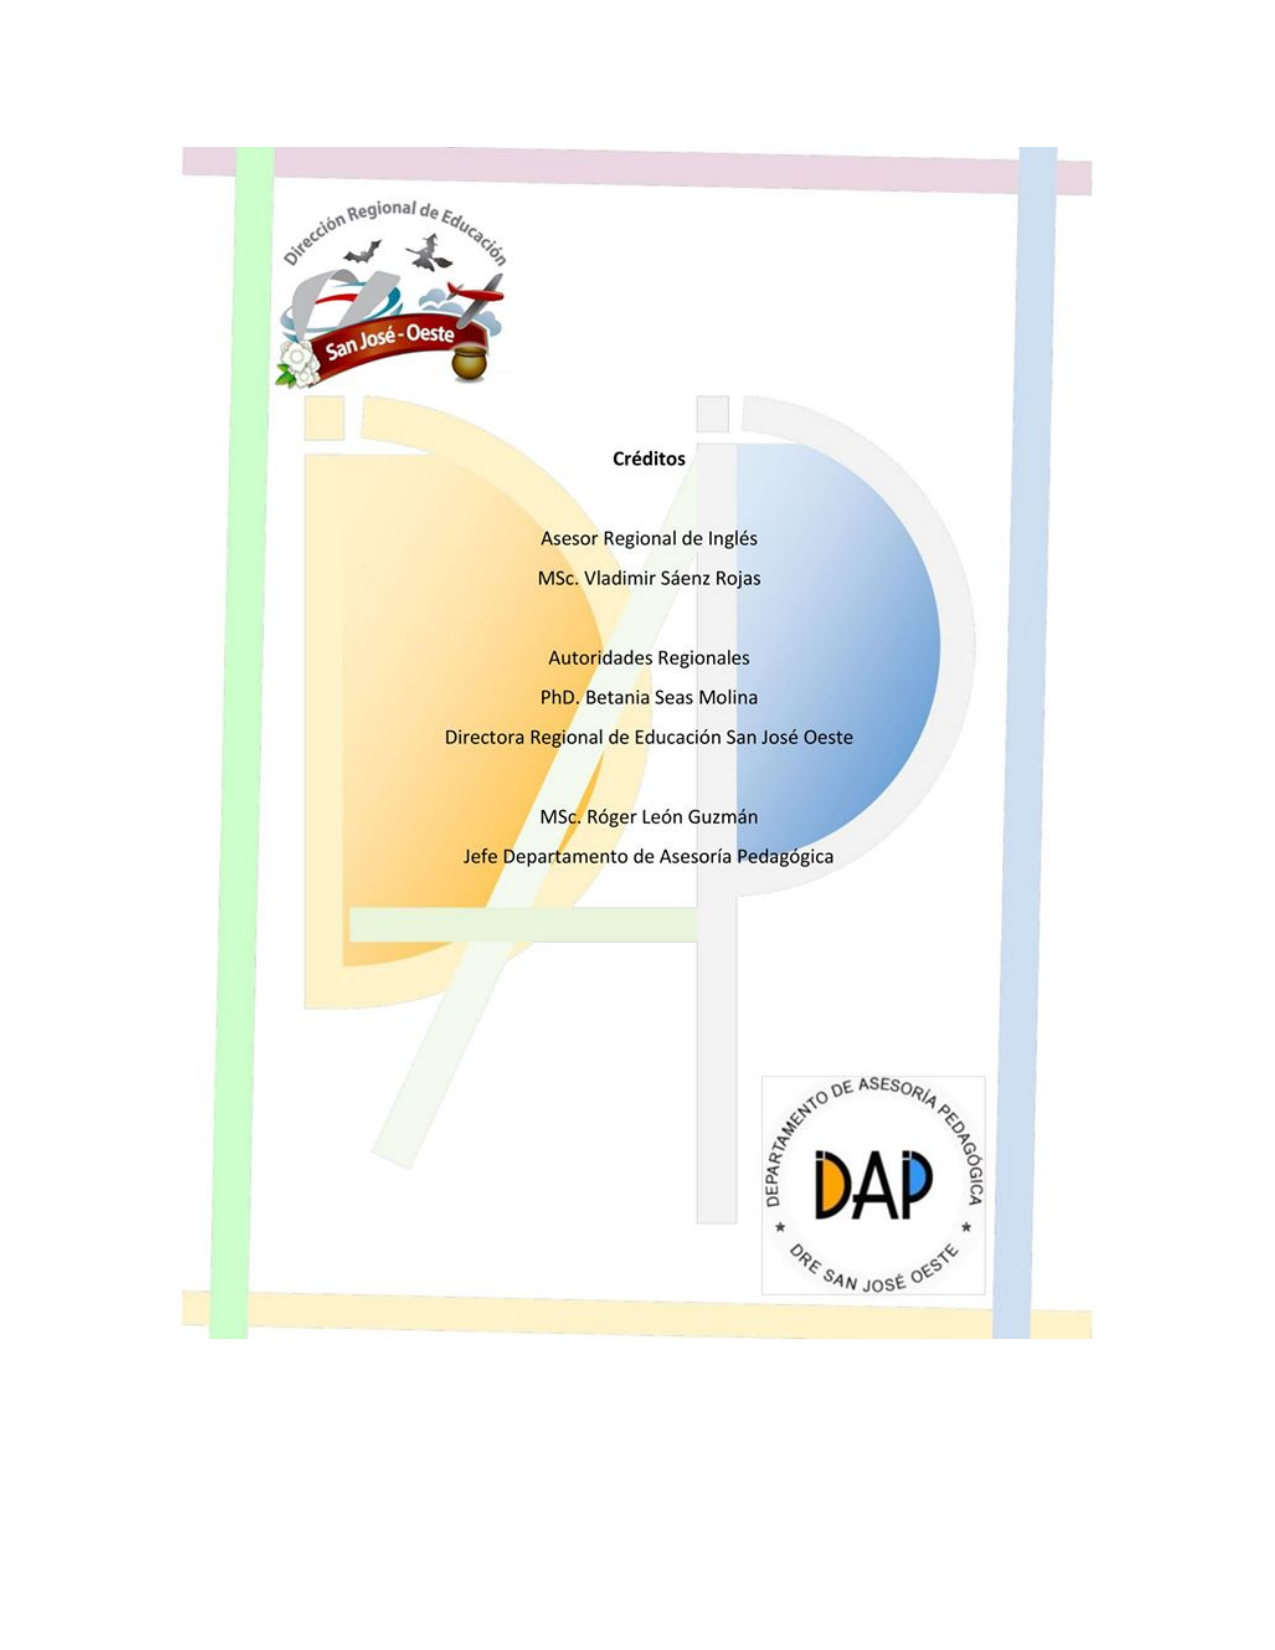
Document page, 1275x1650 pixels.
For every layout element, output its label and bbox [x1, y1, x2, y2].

picture [177, 147, 1098, 1339]
